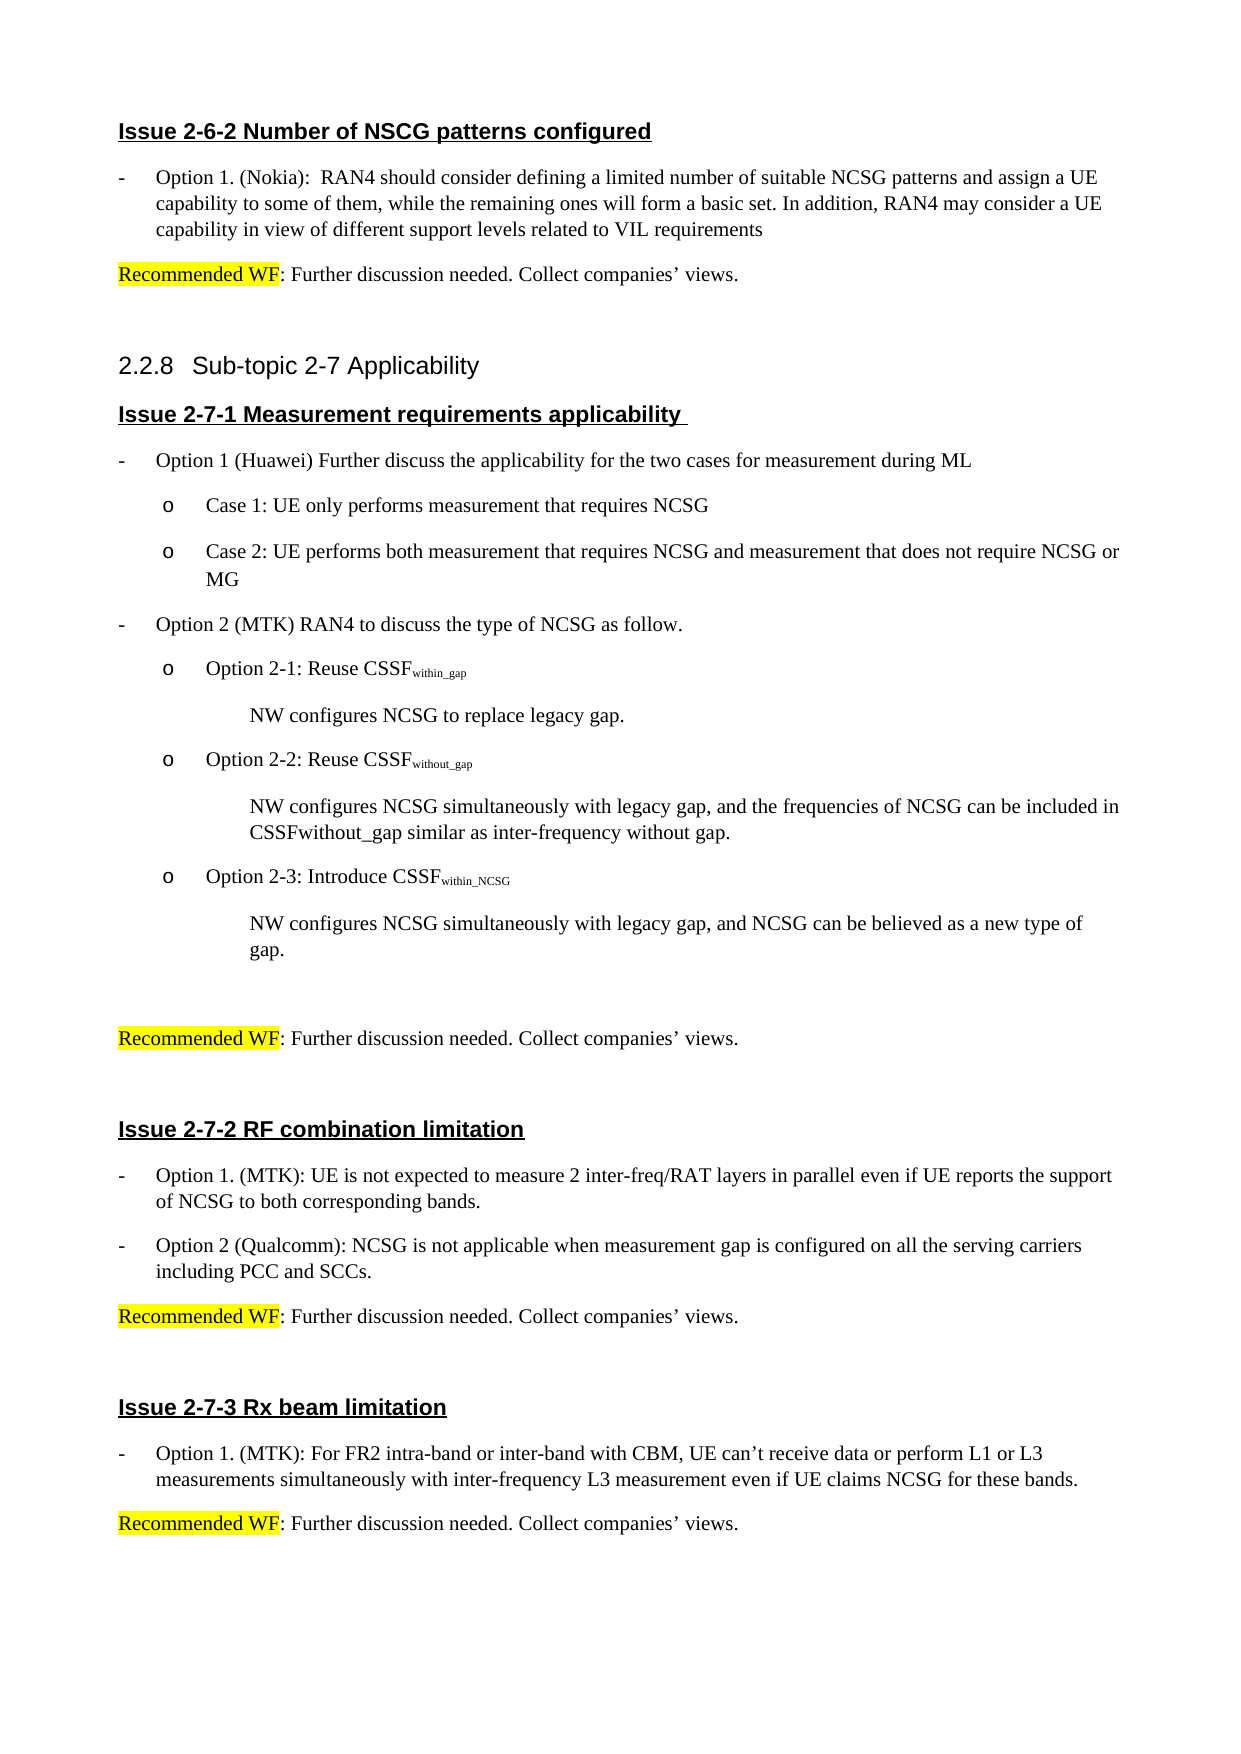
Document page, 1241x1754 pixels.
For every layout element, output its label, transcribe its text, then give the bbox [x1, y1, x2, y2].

list Option 1. (Nokia): RAN4 should consider defining a limited number of suitable NCSG patterns and assign a UE capability to some of them, while the remaining ones will form a basic set. In addition, RAN4 may consider a UE capability in view of different support levels related to VIL requirements [118, 165, 1122, 241]
list Option 2-3: Introduce CSSFwithin_NCSG [162, 864, 1122, 890]
list Option 1 (Huawei) Further discuss the applicability for the two cases for measurement during ML [118, 448, 1122, 472]
text Recommended WF: Further discussion needed. Collect companies’ views. [279, 1304, 1122, 1328]
list NW configures NCSG simultaneously with legacy gap, and NCSG can be believed as a new type of gap. [249, 911, 1122, 961]
list Case 1: UE only performs measurement that requires NCSG [162, 493, 1122, 518]
list Option 2-2: Reuse CSSFwithout_gap [162, 747, 1122, 773]
list Option 2 (MTK) RAN4 to discuss the type of NCSG as follow. [118, 612, 1122, 636]
list Option 2-1: Reuse CSSFwithin_gap [162, 656, 1122, 682]
text Recommended WF: Further discussion needed. Collect companies’ views. [279, 1511, 1122, 1535]
list NW configures NCSG simultaneously with legacy gap, and the frequencies of NCSG can be included in CSSFwithout_gap similar as inter-frequency without gap. [249, 794, 1122, 844]
text Recommended WF: Further discussion needed. Collect companies’ views. [279, 262, 1122, 286]
list Option 1. (MTK): UE is not expected to measure 2 inter-freq/RAT layers in parallel even if UE reports the support of NCSG to both corresponding bands. [118, 1163, 1122, 1213]
text Recommended WF: Further discussion needed. Collect companies’ views. [279, 1026, 1122, 1050]
list Option 1. (MTK): For FR2 intra-band or inter-band with CBM, UE can’t receive data or perform L1 or L3 measurements simultaneously with inter-frequency L3 measurement even if UE claims NCSG for these bands. [118, 1441, 1122, 1491]
list Option 2 (Qualcomm): NCSG is not applicable when measurement gap is configured on all the serving carriers including PCC and SCCs. [118, 1233, 1122, 1283]
list NW configures NCSG to replace legacy gap. [249, 703, 1122, 727]
subtitle Sub-topic 2-7 Applicability [118, 351, 1122, 380]
subtitle Issue 2-7-1 Measurement requirements applicability [118, 401, 1122, 427]
subtitle Issue 2-7-2 RF combination limitation [118, 1116, 1122, 1142]
subtitle Issue 2-7-3 Rx beam limitation [118, 1393, 1122, 1420]
list Case 2: UE performs both measurement that requires NCSG and measurement that does not require NCSG or MG [162, 539, 1122, 591]
subtitle Issue 2-6-2 Number of NSCG patterns configured [118, 118, 1122, 144]
